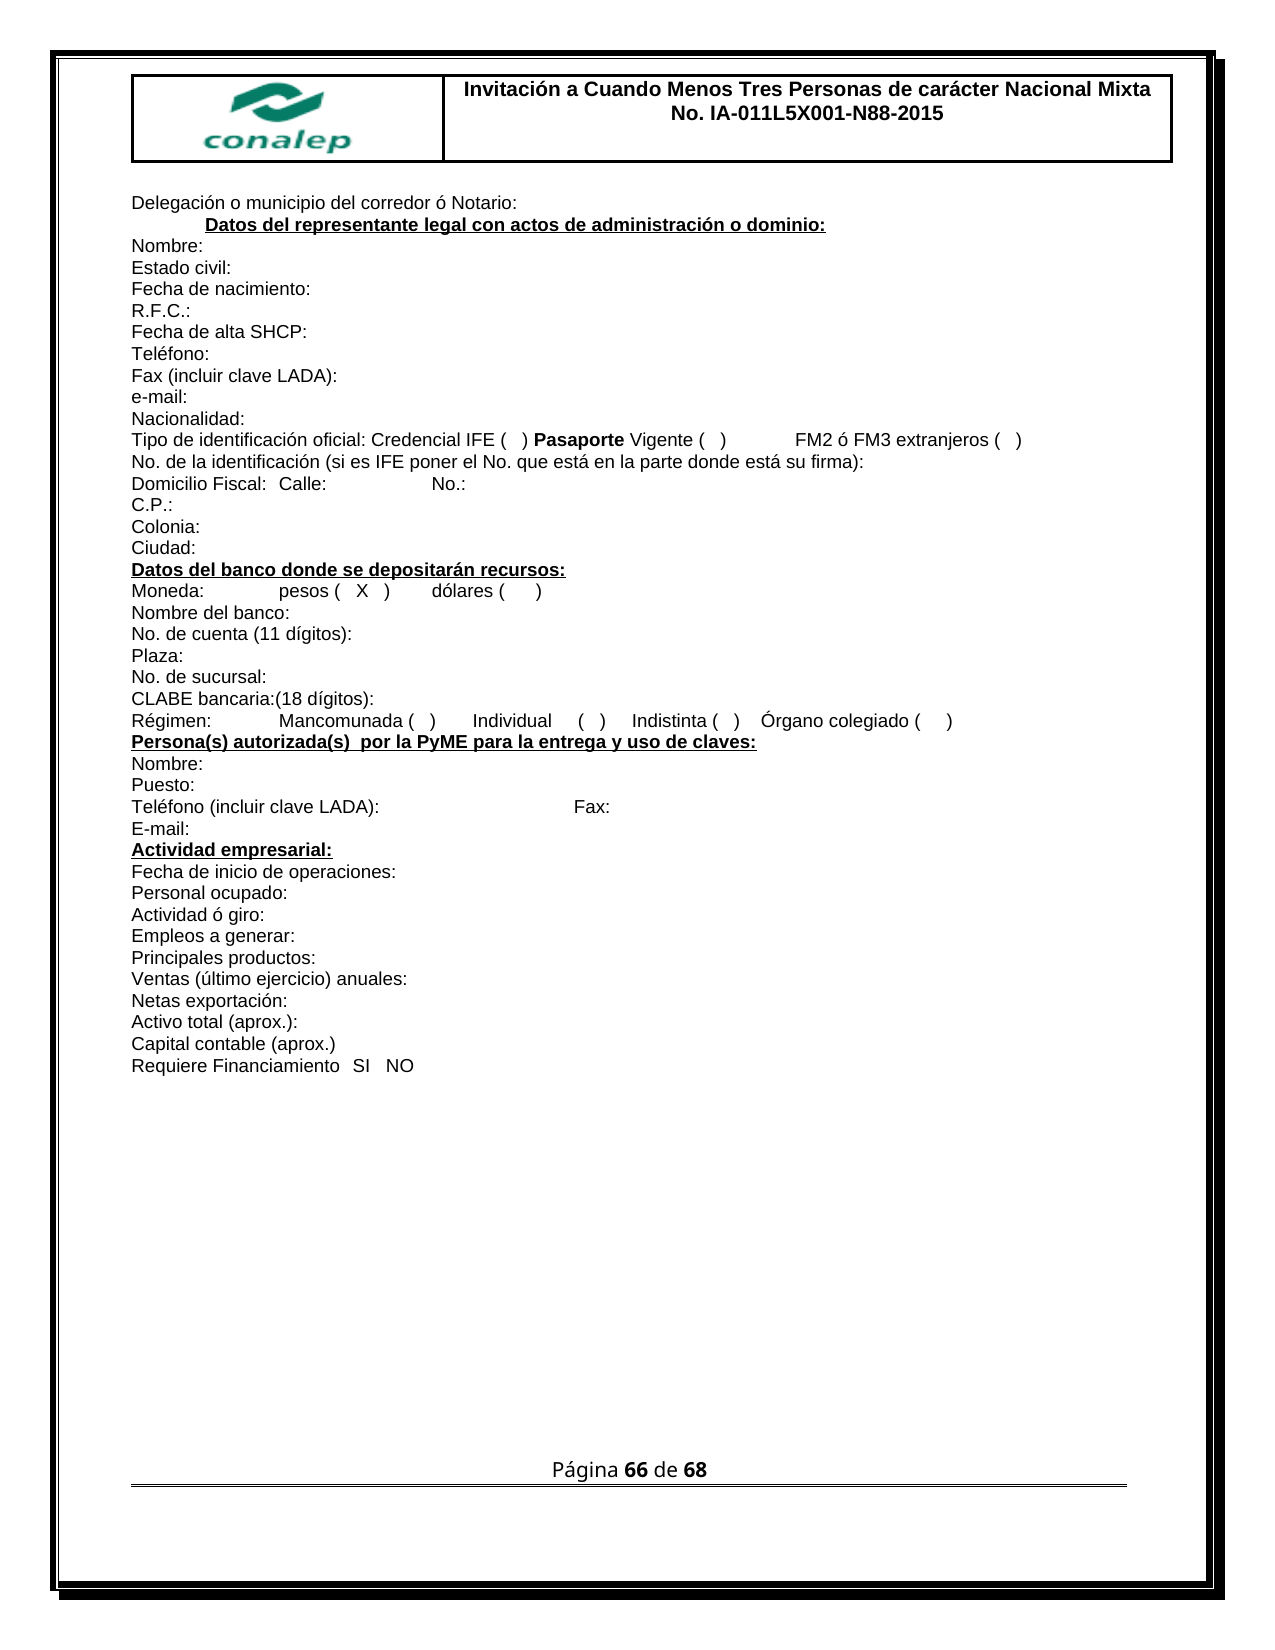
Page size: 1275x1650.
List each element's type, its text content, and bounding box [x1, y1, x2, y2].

text Nombre: [131, 235, 1127, 257]
text Actividad ó giro: [131, 903, 1127, 925]
text Persona(s) autorizada(s) por la PyME para la entrega y uso de claves: [131, 731, 1127, 753]
text Nombre: [131, 753, 1127, 774]
text Principales productos: [131, 947, 1127, 968]
text Colonia: [131, 515, 1127, 537]
text Activo total (aprox.): [131, 1011, 1127, 1033]
text CLABE bancaria:(18 dígitos): [131, 688, 1127, 709]
text Teléfono: [131, 343, 1127, 364]
text Datos del banco donde se depositarán recursos: [131, 558, 1127, 580]
text No. de cuenta (11 dígitos): [131, 623, 1127, 645]
text e-mail: [131, 386, 1127, 408]
text Fecha de nacimiento: [131, 278, 1127, 300]
text Tipo de identificación oficial: Credencial IFE ( ) Pasaporte Vigente ( ) FM2 ó FM3 extranjeros ( ) [131, 429, 1127, 451]
text Régimen: Mancomunada ( ) Individual ( ) Indistinta ( ) Órgano colegiado ( ) [131, 709, 1127, 731]
text Empleos a generar: [131, 925, 1127, 947]
text Teléfono (incluir clave LADA): Fax: [131, 796, 1127, 817]
text Puesto: [131, 774, 1127, 796]
text Actividad empresarial: [131, 839, 1127, 860]
text No. de sucursal: [131, 666, 1127, 688]
text Domicilio Fiscal: Calle: No.: [131, 472, 1127, 494]
text Netas exportación: [131, 990, 1127, 1011]
text E-mail: [131, 817, 1127, 839]
text Fax (incluir clave LADA): [131, 364, 1127, 386]
text Fecha de inicio de operaciones: [131, 860, 1127, 882]
text Nacionalidad: [131, 408, 1127, 429]
text Ciudad: [131, 537, 1127, 558]
text R.F.C.: [131, 300, 1127, 321]
text Fecha de alta SHCP: [131, 321, 1127, 343]
text Nombre del banco: [131, 602, 1127, 623]
text Delegación o municipio del corredor ó Notario: [131, 192, 1127, 213]
text Capital contable (aprox.) [131, 1033, 1127, 1054]
text Plaza: [131, 645, 1127, 666]
text Estado civil: [131, 257, 1127, 278]
text Ventas (último ejercicio) anuales: [131, 968, 1127, 990]
text Requiere Financiamiento SI NO [131, 1054, 1127, 1076]
text C.P.: [131, 494, 1127, 515]
text Datos del representante legal con actos de administración o dominio: [131, 213, 1127, 235]
text No. de la identificación (si es IFE poner el No. que está en la parte donde está su firma): [131, 451, 1127, 472]
text Moneda: pesos ( X ) dólares ( ) [131, 580, 1127, 602]
text Personal ocupado: [131, 882, 1127, 903]
